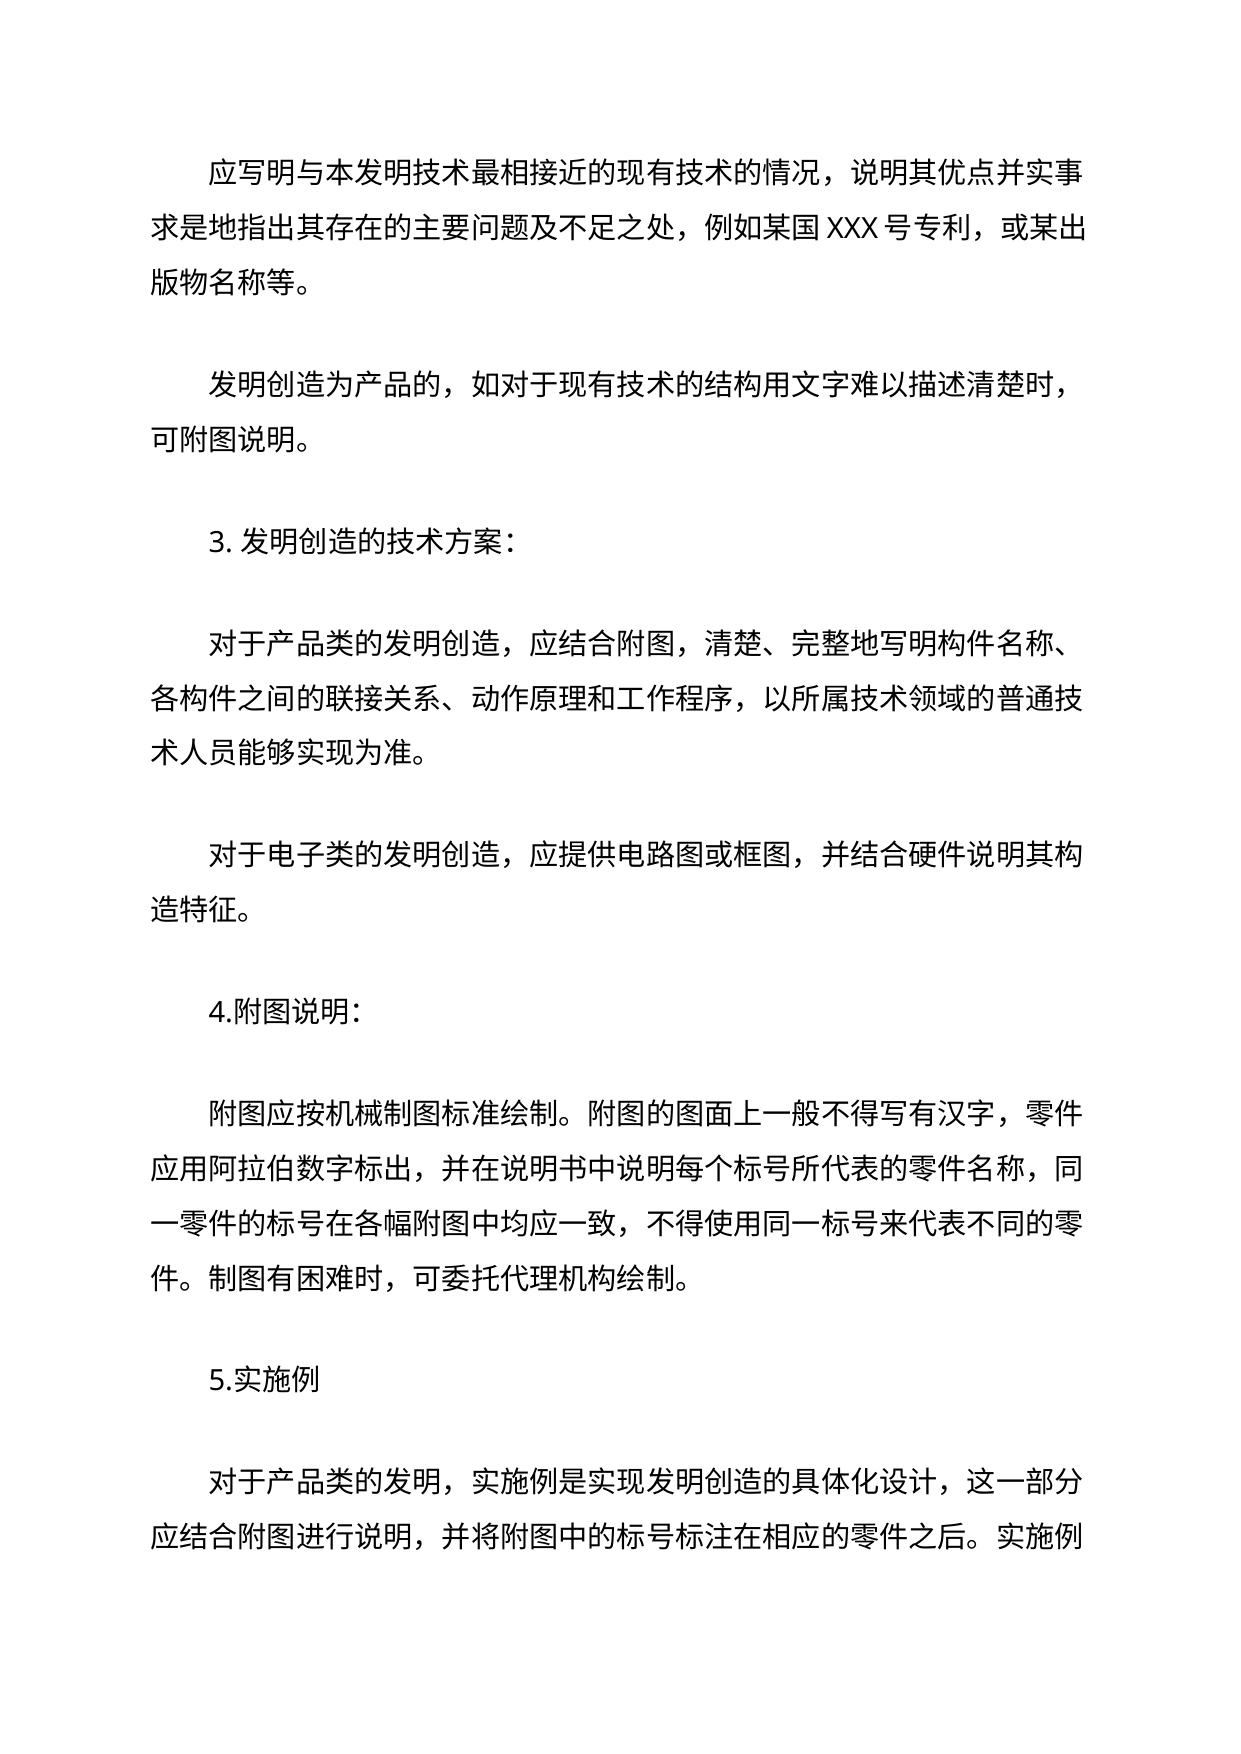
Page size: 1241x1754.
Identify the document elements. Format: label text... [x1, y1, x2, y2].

text 5.实施例 [150, 1357, 1090, 1399]
text 附图应按机械制图标准绘制。附图的图面上一般不得写有汉字，零件应用阿拉伯数字标出，并在说明书中说明每个标号所代表的零件名称，同一零件的标号在各幅附图中均应一致，不得使用同一标号来代表不同的零件。制图有困难时，可委托代理机构绘制。 [150, 1091, 1090, 1297]
text 4.附图说明： [150, 988, 1090, 1031]
text 3. 发明创造的技术方案： [150, 518, 1090, 561]
text 对于电子类的发明创造，应提供电路图或框图，并结合硬件说明其构造特征。 [150, 832, 1090, 929]
text 发明创造为产品的，如对于现有技术的结构用文字难以描述清楚时，可附图说明。 [150, 362, 1090, 459]
text 对于产品类的发明创造，应结合附图，清楚、完整地写明构件名称、各构件之间的联接关系、动作原理和工作程序，以所属技术领域的普通技术人员能够实现为准。 [150, 620, 1090, 772]
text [150, 1459, 1090, 1556]
text 应写明与本发明技术最相接近的现有技术的情况，说明其优点并实事求是地指出其存在的主要问题及不足之处，例如某国XXX号专利，或某出版物名称等。 [150, 150, 1090, 302]
